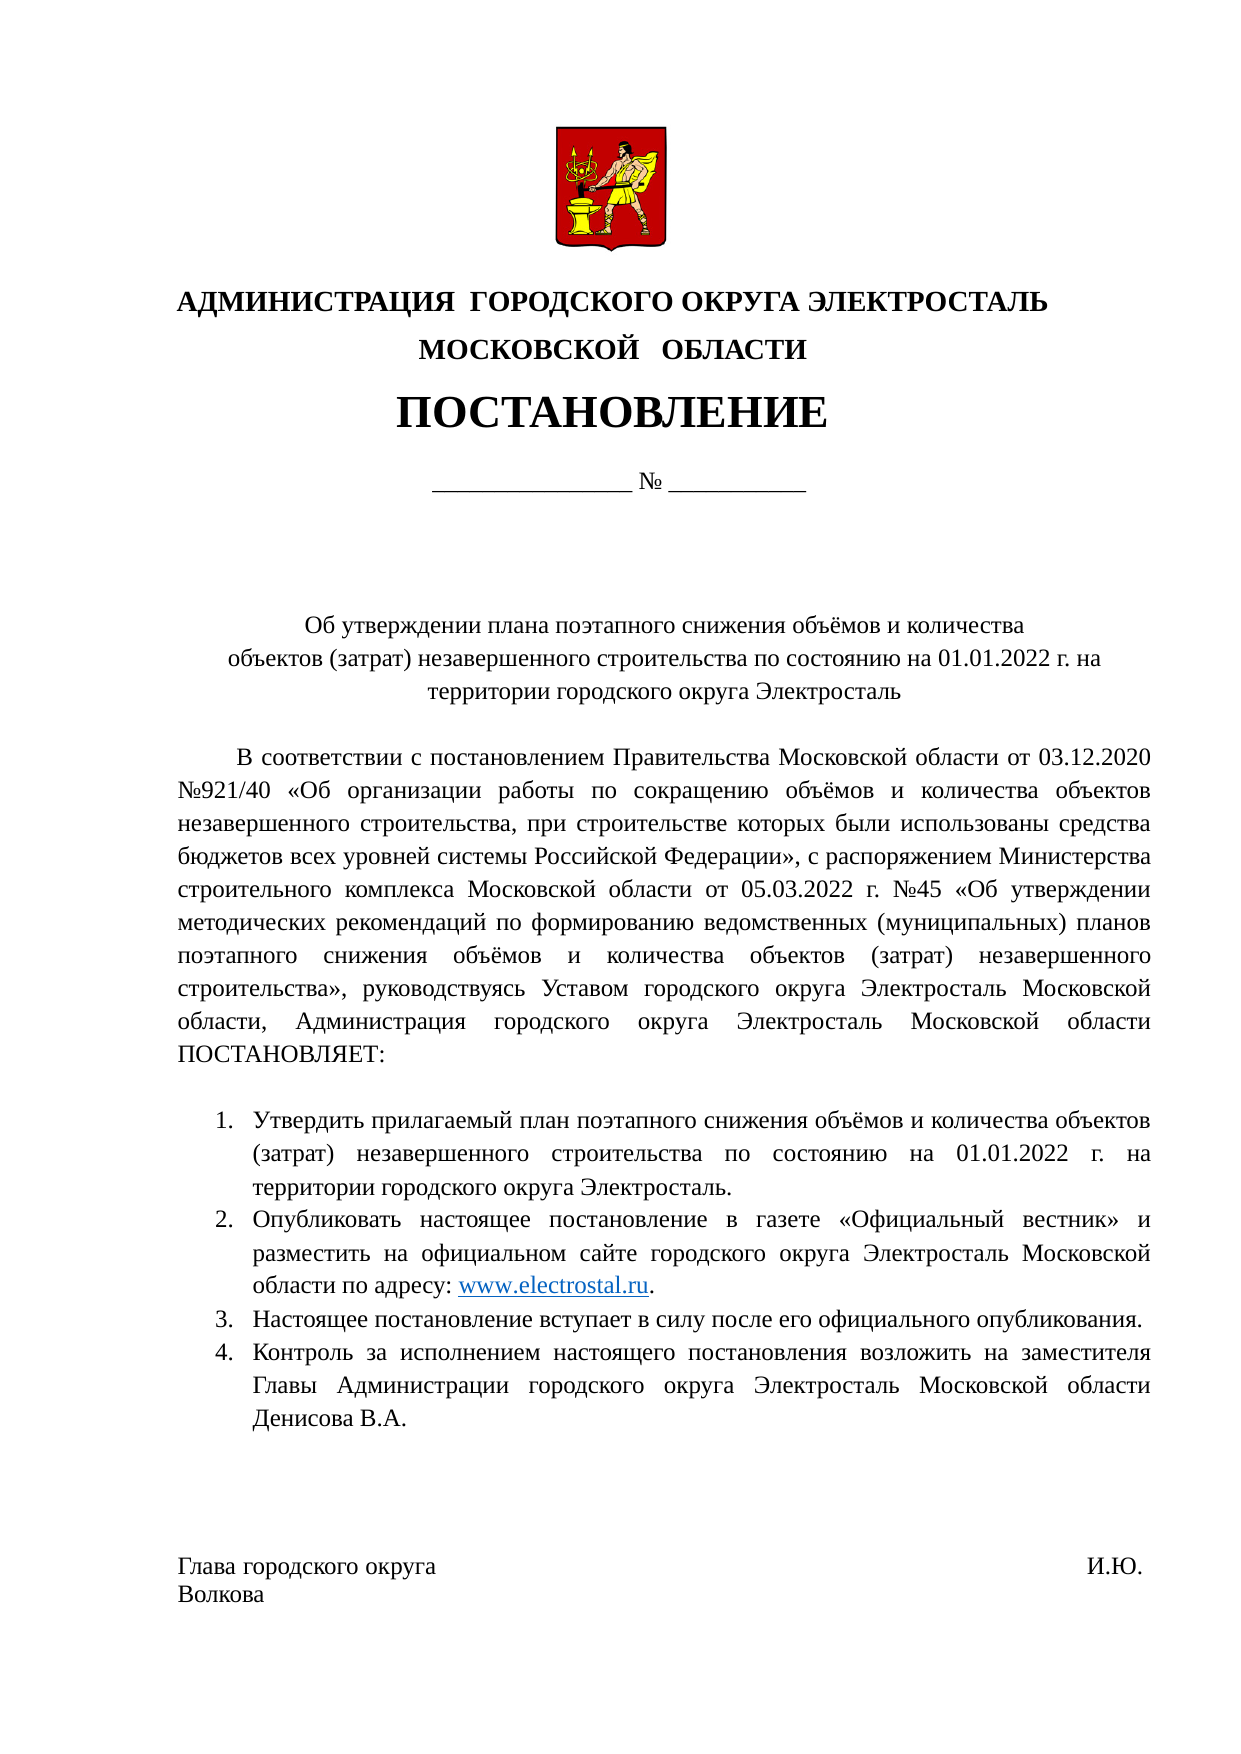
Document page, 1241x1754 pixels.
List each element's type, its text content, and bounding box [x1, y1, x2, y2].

text ПОСТАНОВЛЕНИЕ [15, 385, 1211, 438]
text Глава городского округа И.Ю. Волкова [177, 1551, 1152, 1608]
text ________________ № ___________ [15, 466, 1211, 495]
text Об утверждении плана поэтапного снижения объёмов и количества объектов (затрат) незавершенного строительства по состоянию на 01.01.2022 г. на территории городского округа Электросталь [177, 610, 1152, 705]
text В соответствии с постановлением Правительства Московской области от 03.12.2020 №921/40 «Об организации работы по сокращению объёмов и количества объектов незавершенного строительства, при строительстве которых были использованы средства бюджетов всех уровней системы Российской Федерации», с распоряжением Министерства строительного комплекса Московской области от 05.03.2022 г. №45 «Об утверждении методических рекомендаций по формированию ведомственных (муниципальных) планов поэтапного снижения объёмов и количества объектов (затрат) незавершенного строительства», руководствуясь Уставом городского округа Электросталь Московской области, Администрация городского округа Электросталь Московской области ПОСТАНОВЛЯЕТ: [177, 742, 1152, 1068]
picture [545, 118, 680, 256]
text МОСКОВСКОЙ ОБЛАСТИ [15, 332, 1211, 366]
list Настоящее постановление вступает в силу после его официального опубликования. [215, 1304, 1152, 1332]
list Контроль за исполнением настоящего постановления возложить на заместителя Главы Администрации городского округа Электросталь Московской области Денисова В.А. [215, 1337, 1152, 1431]
list Утвердить прилагаемый план поэтапного снижения объёмов и количества объектов (затрат) незавершенного строительства по состоянию на 01.01.2022 г. на территории городского округа Электросталь. [215, 1106, 1152, 1200]
list Опубликовать настоящее постановление в газете «Официальный вестник» и разместить на официальном сайте городского округа Электросталь Московской области по адресу: www.electrostal.ru. [215, 1204, 1152, 1299]
text АДМИНИСТРАЦИЯ ГОРОДСКОГО ОКРУГА ЭЛЕКТРОСТАЛЬ [15, 284, 1211, 318]
